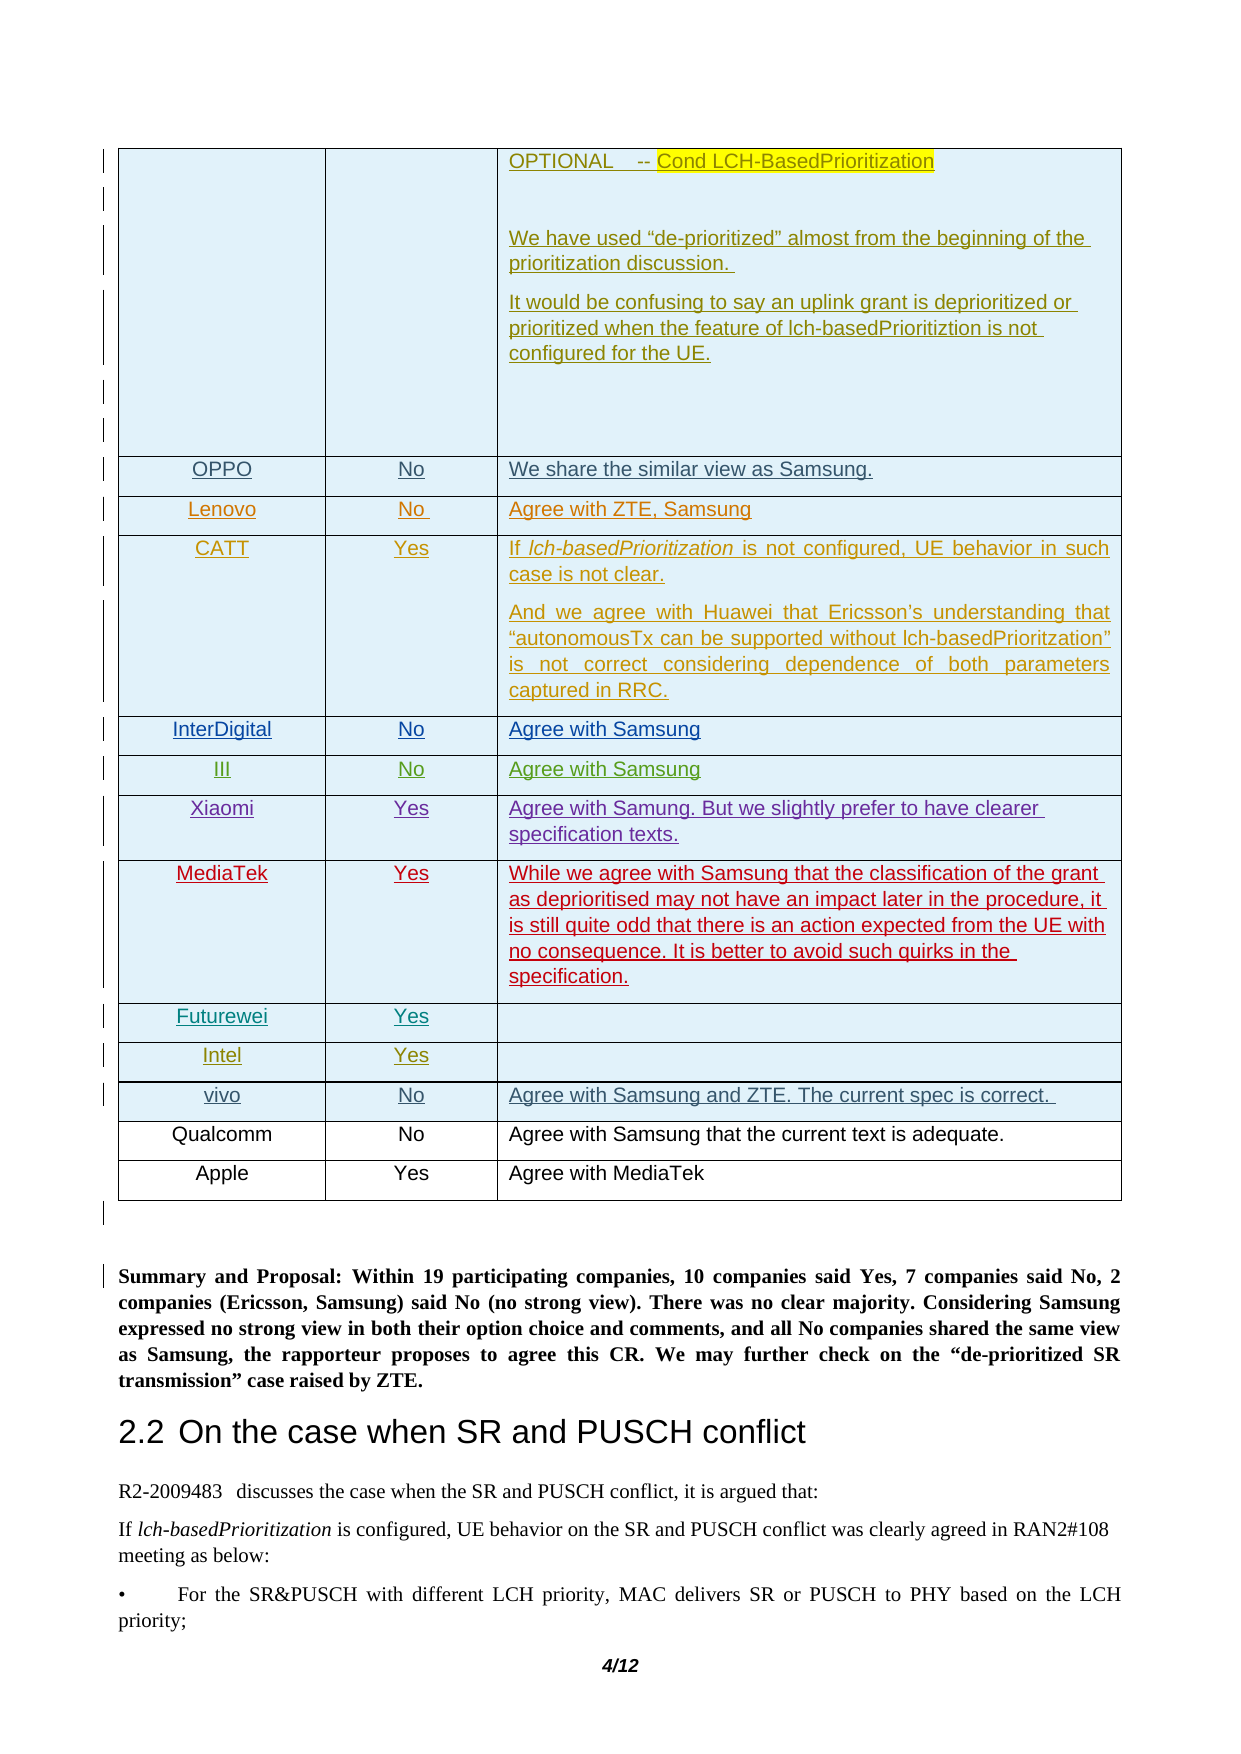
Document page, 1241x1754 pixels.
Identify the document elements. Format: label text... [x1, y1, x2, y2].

table_cell Apple [119, 1161, 325, 1199]
text • For the SR&PUSCH with different LCH priority, MAC delivers SR or PUSCH to PHY based on the LCH priority; [118, 1582, 1122, 1632]
table_cell Yes [326, 1161, 497, 1199]
text Summary and Proposal: Within 19 participating companies, 10 companies said Yes, 7 companies said No, 2 companies (Ericsson, Samsung) said No (no strong view). There was no clear majority. Considering Samsung expressed no strong view in both their option choice and comments, and all No companies shared the same view as Samsung, the rapporteur proposes to agree this CR. We may further check on the “de-prioritized SR transmission” case raised by ZTE. [118, 1264, 1122, 1392]
table_cell Agree with MediaTek [498, 1161, 1121, 1199]
text R2-2009483 discusses the case when the SR and PUSCH conflict, it is argued that: [118, 1479, 1122, 1503]
table_cell Qualcomm [119, 1122, 325, 1160]
table_cell Agree with Samsung that the current text is adequate. [498, 1122, 1121, 1160]
text If lch-basedPrioritization is configured, UE behavior on the SR and PUSCH conflict was clearly agreed in RAN2#108 meeting as below: [118, 1517, 1122, 1567]
subtitle On the case when SR and PUSCH conflict [118, 1412, 1122, 1451]
table_cell No [326, 1122, 497, 1160]
